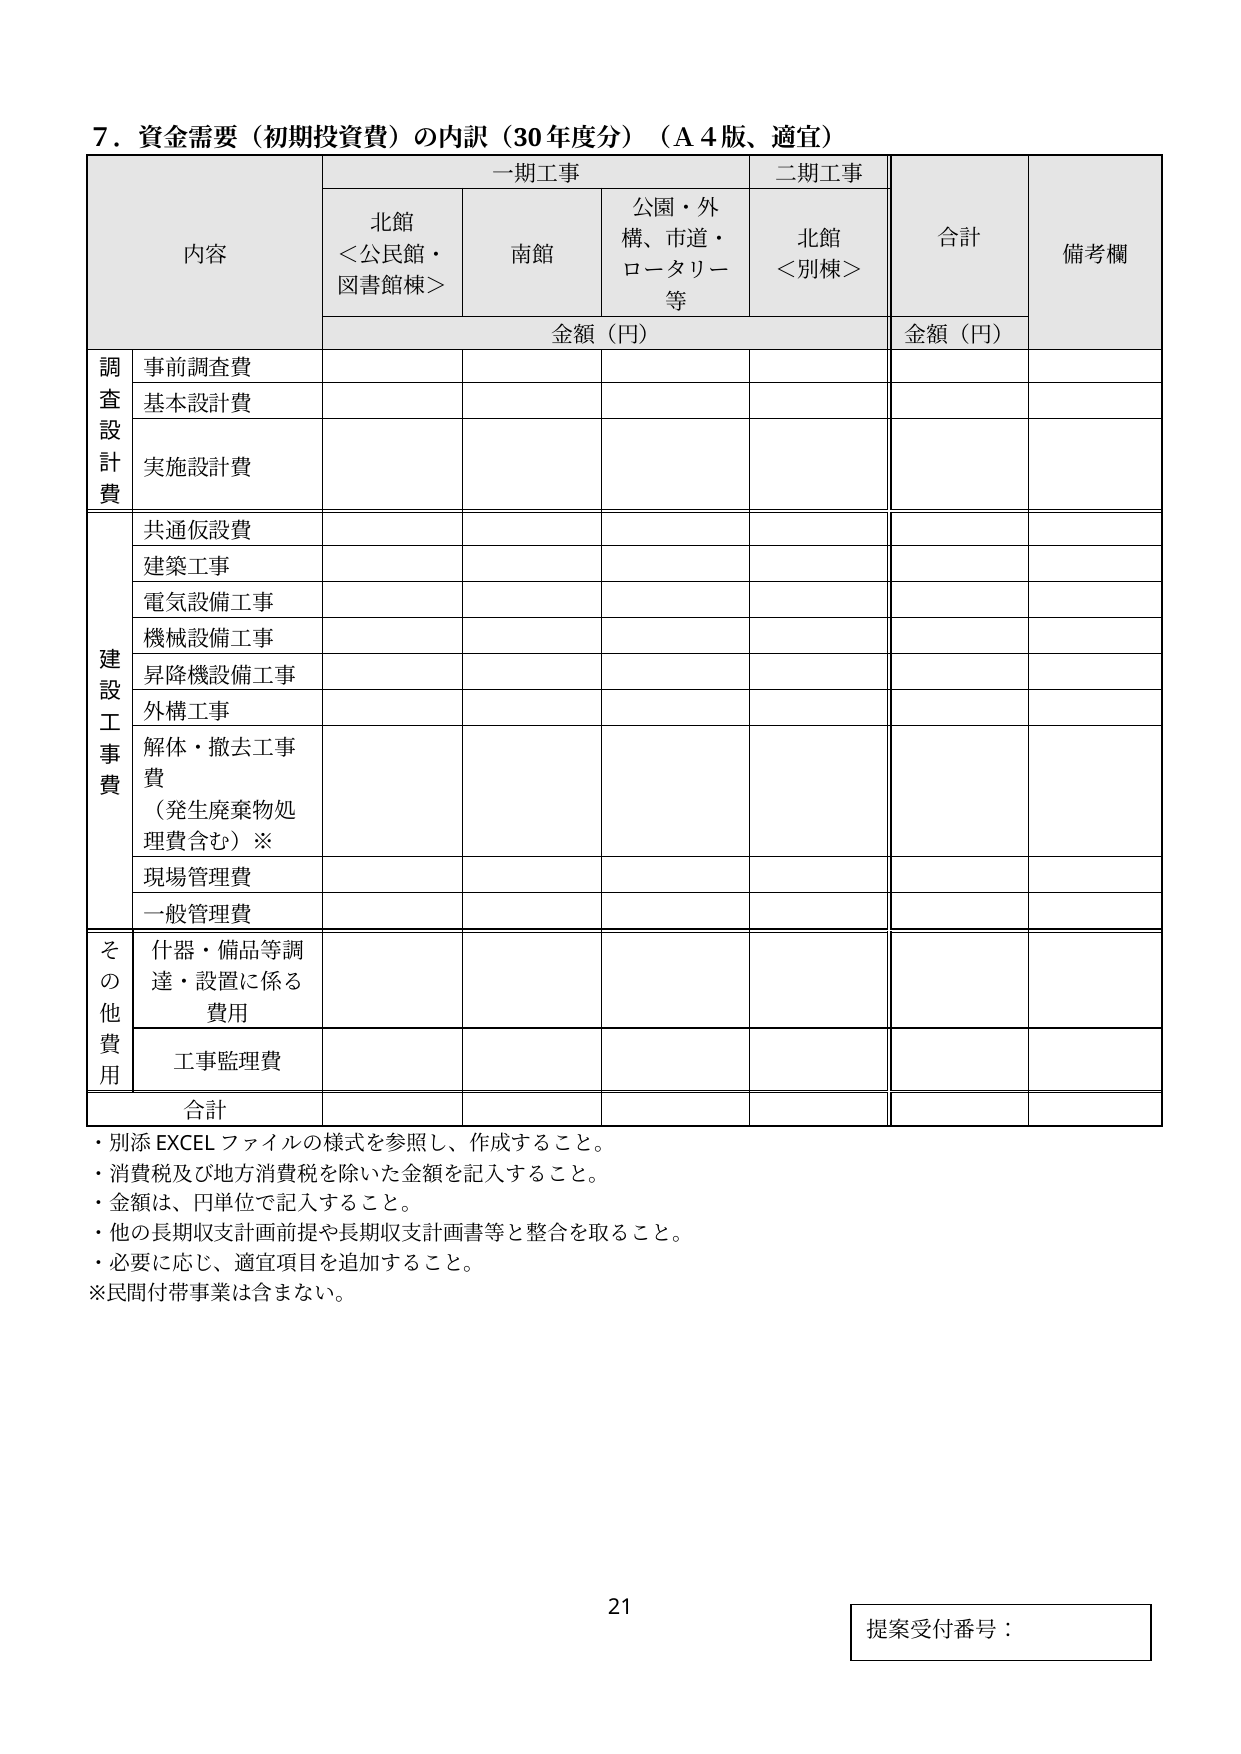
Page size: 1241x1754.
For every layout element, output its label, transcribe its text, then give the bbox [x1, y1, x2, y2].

table_cell [750, 1093, 887, 1125]
table_cell [892, 350, 1028, 382]
table_header 備考欄 [1029, 156, 1161, 349]
table_cell [750, 690, 887, 725]
text ・金額は、円単位で記入すること。 [89, 1187, 1152, 1217]
table_cell [602, 857, 749, 892]
table_cell [463, 893, 601, 928]
table_cell [892, 582, 1028, 617]
table_cell その他費用 [88, 933, 132, 1090]
table_cell [1029, 726, 1161, 856]
table_cell [323, 383, 462, 418]
table_cell [1029, 582, 1161, 617]
table_cell [602, 350, 749, 382]
table_cell [1029, 893, 1161, 928]
table_cell [750, 546, 887, 581]
table_cell [1029, 1093, 1161, 1125]
table_cell [602, 690, 749, 725]
table_cell [323, 726, 462, 856]
table_cell [750, 654, 887, 689]
table_cell [602, 618, 749, 653]
table_cell [323, 350, 462, 382]
table_cell [892, 618, 1028, 653]
table_cell [463, 546, 601, 581]
table_cell [463, 654, 601, 689]
table_cell [750, 513, 887, 545]
text ※民間付帯事業は含まない。 [89, 1277, 1152, 1307]
table_cell [1029, 546, 1161, 581]
table_cell [323, 419, 462, 508]
table_cell [463, 419, 601, 508]
table_cell [892, 419, 1028, 508]
table_header 一期工事 [323, 156, 749, 188]
table_cell [602, 893, 749, 928]
table_cell [602, 582, 749, 617]
table_cell [602, 933, 749, 1027]
table_cell [602, 1093, 749, 1125]
table_cell [602, 1029, 749, 1090]
table_cell [892, 654, 1028, 689]
table_cell [463, 513, 601, 545]
table_cell [1029, 419, 1161, 508]
table_cell 機械設備工事 [133, 618, 322, 653]
table_cell 現場管理費 [133, 857, 322, 892]
table_cell [463, 726, 601, 856]
table_header 内容 [88, 156, 322, 349]
table_cell 建設工事費 [88, 513, 132, 928]
table_cell [323, 513, 462, 545]
table_cell [892, 857, 1028, 892]
table_cell [1029, 690, 1161, 725]
table_cell [892, 690, 1028, 725]
table_cell 事前調査費 [133, 350, 322, 382]
table_cell 金額（円） [323, 317, 887, 349]
table_cell [323, 933, 462, 1027]
table_cell [463, 383, 601, 418]
table_cell [1029, 513, 1161, 545]
table_cell [323, 857, 462, 892]
table_cell [1029, 383, 1161, 418]
table_cell [1029, 857, 1161, 892]
table_cell [750, 419, 887, 508]
table_cell [892, 893, 1028, 928]
text ・別添EXCELファイルの様式を参照し、作成すること。 [89, 1127, 1152, 1157]
table_cell [892, 513, 1028, 545]
table_cell [750, 893, 887, 928]
table_cell [463, 618, 601, 653]
table_cell 合計 [88, 1093, 322, 1125]
text ・他の長期収支計画前提や長期収支計画書等と整合を取ること。 [89, 1217, 1152, 1247]
table_cell [1029, 618, 1161, 653]
table_header 合計 [892, 156, 1028, 316]
table_cell [463, 857, 601, 892]
table_cell [750, 1029, 887, 1090]
table_cell 解体・撤去工事費 （発生廃棄物処理費含む）※ [133, 726, 322, 856]
table_cell 共通仮設費 [133, 513, 322, 545]
table_cell 一般管理費 [133, 893, 322, 928]
table_cell [602, 513, 749, 545]
table_cell [750, 933, 887, 1027]
text ７．資金需要（初期投資費）の内訳（30年度分）（Ａ４版、適宜） [89, 118, 1152, 154]
table_cell [463, 582, 601, 617]
table_cell 南館 [463, 189, 601, 316]
table_cell [892, 933, 1028, 1027]
table_cell [602, 419, 749, 508]
table_cell 北館 ＜別棟＞ [750, 189, 887, 316]
table_cell 公園・外構、市道・ロータリー等 [602, 189, 749, 316]
table_cell [323, 582, 462, 617]
table_cell [750, 857, 887, 892]
table_cell [323, 618, 462, 653]
table_cell [1029, 933, 1161, 1027]
text ・必要に応じ、適宜項目を追加すること。 [89, 1247, 1152, 1277]
table_cell [892, 383, 1028, 418]
table_cell 金額（円） [892, 317, 1028, 349]
table_cell [892, 546, 1028, 581]
table_cell [463, 1029, 601, 1090]
table_cell [602, 546, 749, 581]
table_cell [463, 1093, 601, 1125]
table_cell 工事監理費 [134, 1029, 322, 1090]
table_header 二期工事 [750, 156, 887, 188]
table_cell [750, 350, 887, 382]
table_cell [892, 726, 1028, 856]
table_cell [323, 1093, 462, 1125]
table_cell [602, 383, 749, 418]
table_cell 北館 ＜公民館・図書館棟＞ [323, 189, 462, 316]
text ・消費税及び地方消費税を除いた金額を記入すること。 [89, 1157, 1152, 1187]
table_cell [463, 933, 601, 1027]
table_cell [750, 383, 887, 418]
table_cell [750, 582, 887, 617]
table_cell 什器・備品等調達・設置に係る費用 [134, 933, 322, 1027]
table_cell [602, 654, 749, 689]
table_cell [323, 893, 462, 928]
table_cell [323, 546, 462, 581]
table_cell [323, 654, 462, 689]
table_cell [892, 1029, 1028, 1090]
table_cell 実施設計費 [133, 419, 322, 508]
table_cell [463, 350, 601, 382]
table_cell [1029, 654, 1161, 689]
table_cell [323, 690, 462, 725]
table_cell 外構工事 [133, 690, 322, 725]
table_cell 建築工事 [133, 546, 322, 581]
table_cell [750, 726, 887, 856]
table_cell [1029, 1029, 1161, 1090]
table_cell 電気設備工事 [133, 582, 322, 617]
table_cell [1029, 350, 1161, 382]
table_cell 昇降機設備工事 [133, 654, 322, 689]
table_cell 基本設計費 [133, 383, 322, 418]
table_cell [892, 1093, 1028, 1125]
table_cell [602, 726, 749, 856]
table_cell [750, 618, 887, 653]
table_cell [323, 1029, 462, 1090]
table_cell 調査 設計費 [88, 350, 132, 508]
table_cell [463, 690, 601, 725]
